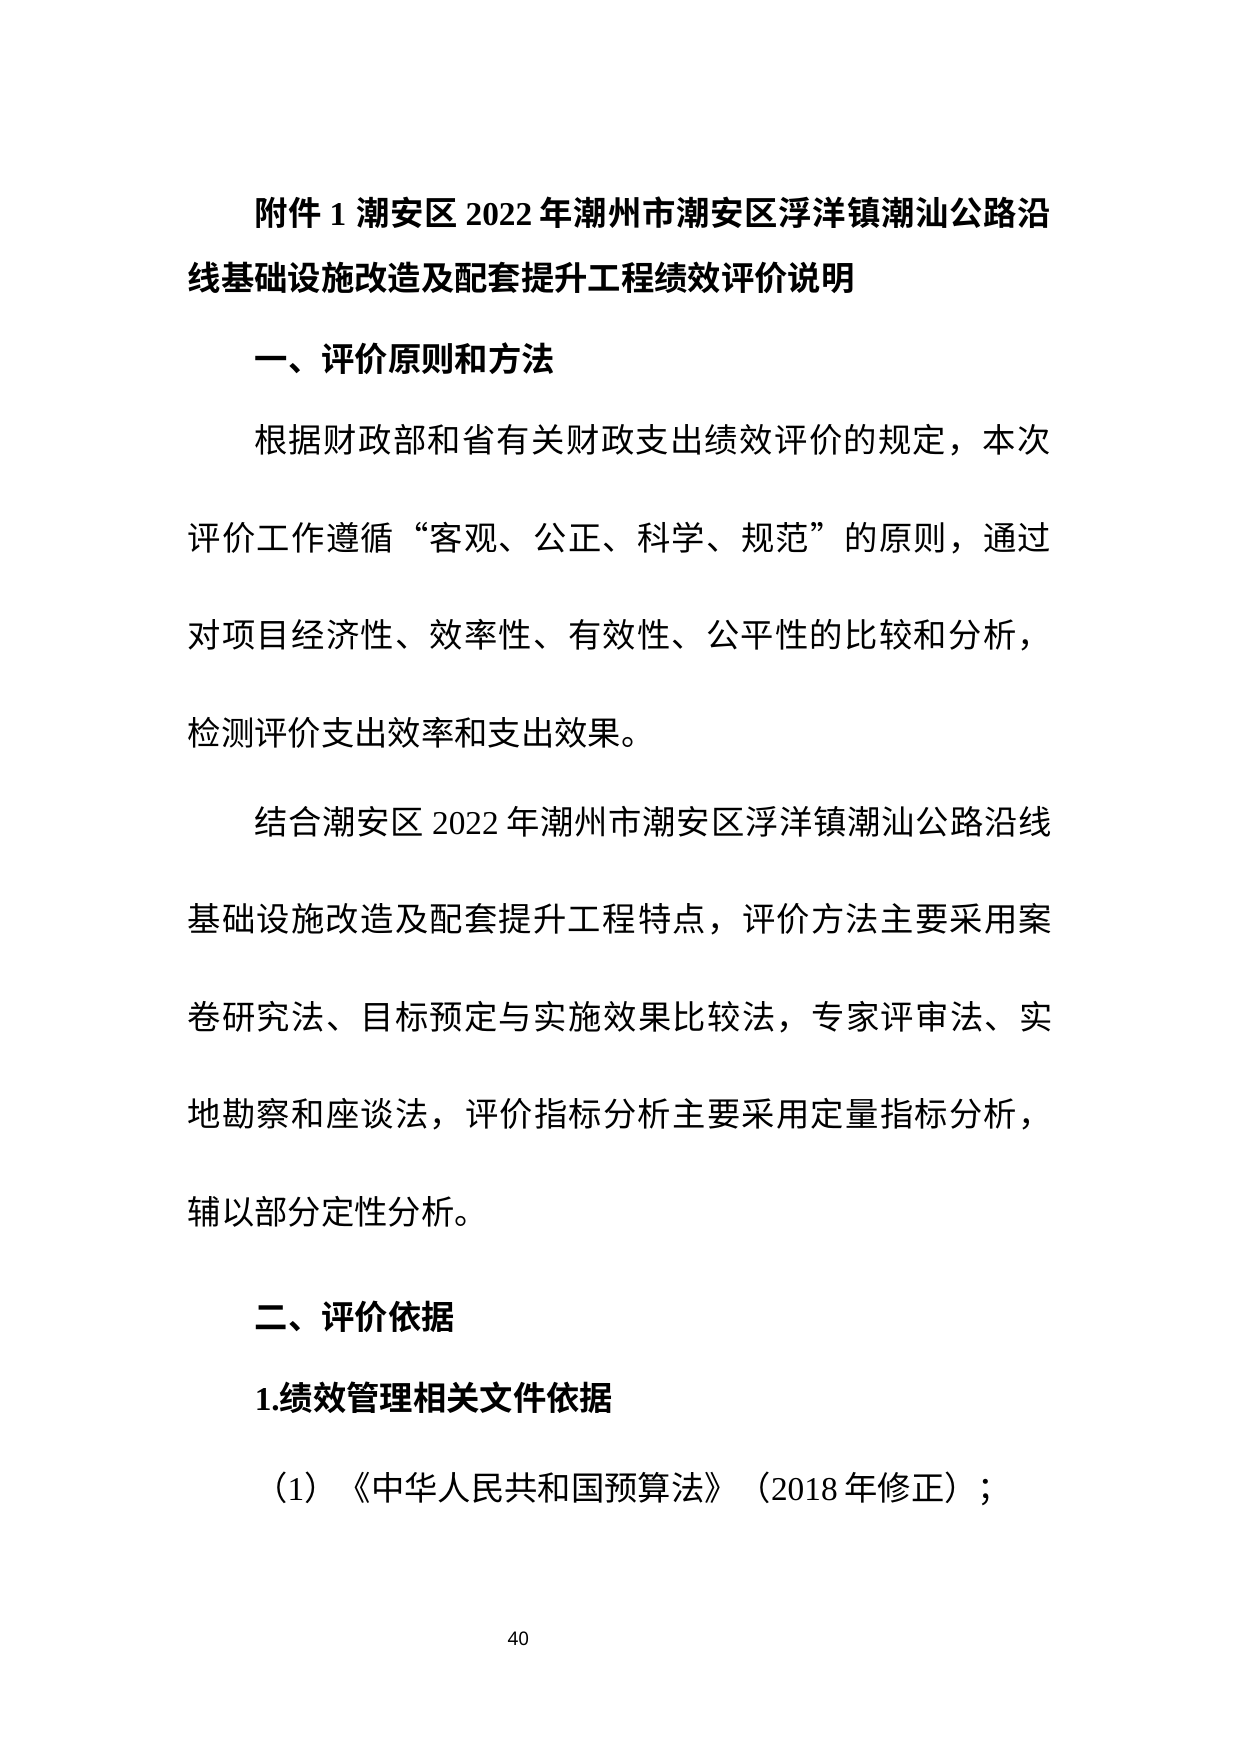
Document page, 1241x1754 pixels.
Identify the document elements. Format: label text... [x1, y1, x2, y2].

text 1.绩效管理相关文件依据 [187, 1364, 1053, 1429]
text （1）《中华人民共和国预算法》（2018年修正）； [187, 1453, 1053, 1518]
text 二、评价依据 [187, 1283, 1053, 1348]
subtitle 附件1 潮安区2022年潮州市潮安区浮洋镇潮汕公路沿线基础设施改造及配套提升工程绩效评价说明 [187, 178, 1053, 308]
text 结合潮安区2022年潮州市潮安区浮洋镇潮汕公路沿线基础设施改造及配套提升工程特点，评价方法主要采用案卷研究法、目标预定与实施效果比较法，专家评审法、实地勘察和座谈法，评价指标分析主要采用定量指标分析，辅以部分定性分析。 [187, 787, 1053, 1242]
text 一、评价原则和方法 [187, 324, 1053, 389]
text 根据财政部和省有关财政支出绩效评价的规定，本次评价工作遵循“客观、公正、科学、规范”的原则，通过对项目经济性、效率性、有效性、公平性的比较和分析，检测评价支出效率和支出效果。 [187, 406, 1053, 763]
